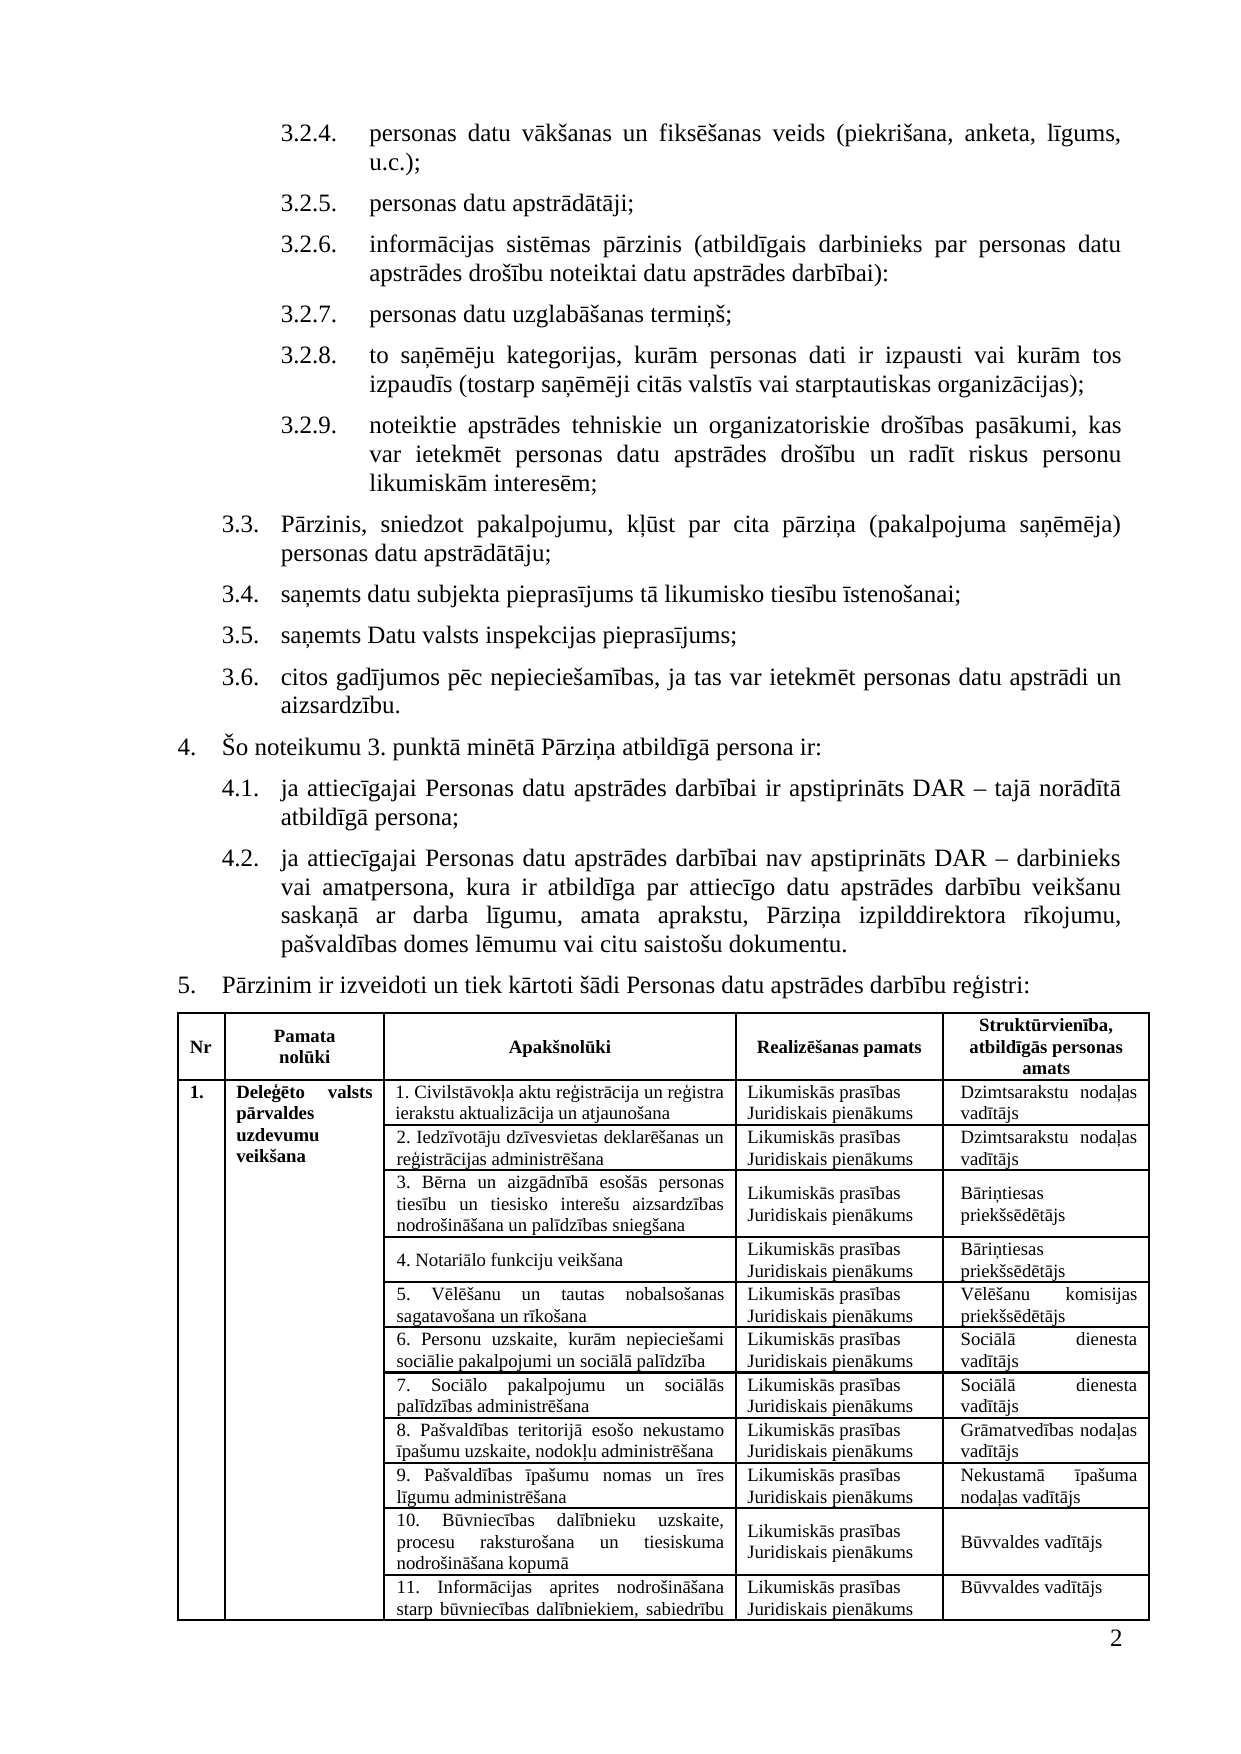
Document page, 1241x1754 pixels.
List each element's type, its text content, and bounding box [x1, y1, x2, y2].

table_cell 7. Sociālo pakalpojumu un sociālās palīdzības administrēšana [385, 1374, 735, 1417]
list noteiktie apstrādes tehniskie un organizatoriskie drošības pasākumi, kas var ietekmēt personas datu apstrādes drošību un radīt riskus personu likumiskām interesēm; [281, 411, 1122, 497]
table_cell Sociālā dienesta vadītājs [944, 1374, 1148, 1417]
table_cell Likumiskās prasības Juridiskais pienākums [737, 1328, 942, 1371]
table_cell Likumiskās prasības Juridiskais pienākums [737, 1374, 942, 1417]
table_cell 10. Būvniecības dalībnieku uzskaite, procesu raksturošana un tiesiskuma nodrošināšana kopumā [385, 1509, 735, 1574]
list Pārzinim ir izveidoti un tiek kārtoti šādi Personas datu apstrādes darbību reģistri: [177, 971, 1122, 999]
table_cell 1. [179, 1081, 224, 1619]
table_cell 4. Notariālo funkciju veikšana [385, 1238, 735, 1281]
table_cell Likumiskās prasības Juridiskais pienākums [737, 1419, 942, 1462]
table_cell Bāriņtiesas priekšsēdētājs [944, 1238, 1148, 1281]
list ja attiecīgajai Personas datu apstrādes darbībai nav apstiprināts DAR – darbinieks vai amatpersona, kura ir atbildīga par attiecīgo datu apstrādes darbību veikšanu saskaņā ar darba līgumu, amata aprakstu, Pārziņa izpilddirektora rīkojumu, pašvaldības domes lēmumu vai citu saistošu dokumentu. [222, 843, 1122, 958]
table_cell 2. Iedzīvotāju dzīvesvietas deklarēšanas un reģistrācijas administrēšana [385, 1126, 735, 1169]
table_cell 6. Personu uzskaite, kurām nepieciešami sociālie pakalpojumi un sociālā palīdzība [385, 1328, 735, 1371]
list Pārzinis, sniedzot pakalpojumu, kļūst par cita pārziņa (pakalpojuma saņēmēja) personas datu apstrādātāju; [222, 509, 1122, 567]
table_cell 3. Bērna un aizgādnībā esošās personas tiesību un tiesisko interešu aizsardzības nodrošināšana un palīdzības sniegšana [385, 1171, 735, 1236]
table_cell 8. Pašvaldības teritorijā esošo nekustamo īpašumu uzskaite, nodokļu administrēšana [385, 1419, 735, 1462]
list saņemts Datu valsts inspekcijas pieprasījums; [222, 621, 1122, 649]
list saņemts datu subjekta pieprasījums tā likumisko tiesību īstenošanai; [222, 579, 1122, 608]
table_cell Nekustamā īpašuma nodaļas vadītājs [944, 1464, 1148, 1507]
table_header Realizēšanas pamats [737, 1014, 942, 1079]
table_cell Likumiskās prasības Juridiskais pienākums [737, 1238, 942, 1281]
list personas datu uzglabāšanas termiņš; [281, 299, 1122, 328]
table_cell Deleģēto valsts pārvaldes uzdevumu veikšana [226, 1081, 383, 1619]
table_cell Likumiskās prasības Juridiskais pienākums [737, 1464, 942, 1507]
table_cell Dzimtsarakstu nodaļas vadītājs [944, 1081, 1148, 1124]
table_cell 1. Civilstāvokļa aktu reģistrācija un reģistra ierakstu aktualizācija un atjaunošana [385, 1081, 735, 1124]
list informācijas sistēmas pārzinis (atbildīgais darbinieks par personas datu apstrādes drošību noteiktai datu apstrādes darbībai): [281, 229, 1122, 287]
table_cell Likumiskās prasības Juridiskais pienākums [737, 1171, 942, 1236]
list Šo noteikumu 3. punktā minētā Pārziņa atbildīgā persona ir: [177, 732, 1122, 761]
list citos gadījumos pēc nepieciešamības, ja tas var ietekmēt personas datu apstrādi un aizsardzību. [222, 662, 1122, 719]
list personas datu apstrādātāji; [281, 188, 1122, 217]
table_header Struktūrvienība, atbildīgās personas amats [944, 1014, 1148, 1079]
table_header Nr [179, 1014, 224, 1079]
table_cell 9. Pašvaldības īpašumu nomas un īres līgumu administrēšana [385, 1464, 735, 1507]
table_cell Būvvaldes vadītājs [944, 1509, 1148, 1574]
list to saņēmēju kategorijas, kurām personas dati ir izpausti vai kurām tos izpaudīs (tostarp saņēmēji citās valstīs vai starptautiskas organizācijas); [281, 341, 1122, 398]
table_cell Būvvaldes vadītājs [944, 1576, 1148, 1619]
table_cell Likumiskās prasības Juridiskais pienākums [737, 1509, 942, 1574]
list personas datu vākšanas un fiksēšanas veids (piekrišana, anketa, līgums, u.c.); [281, 118, 1122, 176]
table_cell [737, 1576, 942, 1619]
table_cell Likumiskās prasības Juridiskais pienākums [737, 1283, 942, 1326]
table_cell Bāriņtiesas priekšsēdētājs [944, 1171, 1148, 1236]
table_header Pamata nolūki [226, 1014, 383, 1079]
list ja attiecīgajai Personas datu apstrādes darbībai ir apstiprināts DAR – tajā norādītā atbildīgā persona; [222, 773, 1122, 831]
table_cell Vēlēšanu komisijas priekšsēdētājs [944, 1283, 1148, 1326]
table_cell Grāmatvedības nodaļas vadītājs [944, 1419, 1148, 1462]
table_cell 5. Vēlēšanu un tautas nobalsošanas sagatavošana un rīkošana [385, 1283, 735, 1326]
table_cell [385, 1576, 735, 1619]
table_cell Sociālā dienesta vadītājs [944, 1328, 1148, 1371]
table_cell Likumiskās prasības Juridiskais pienākums [737, 1081, 942, 1124]
table_header Apakšnolūki [385, 1014, 735, 1079]
table_cell Likumiskās prasības Juridiskais pienākums [737, 1126, 942, 1169]
table_cell Dzimtsarakstu nodaļas vadītājs [944, 1126, 1148, 1169]
